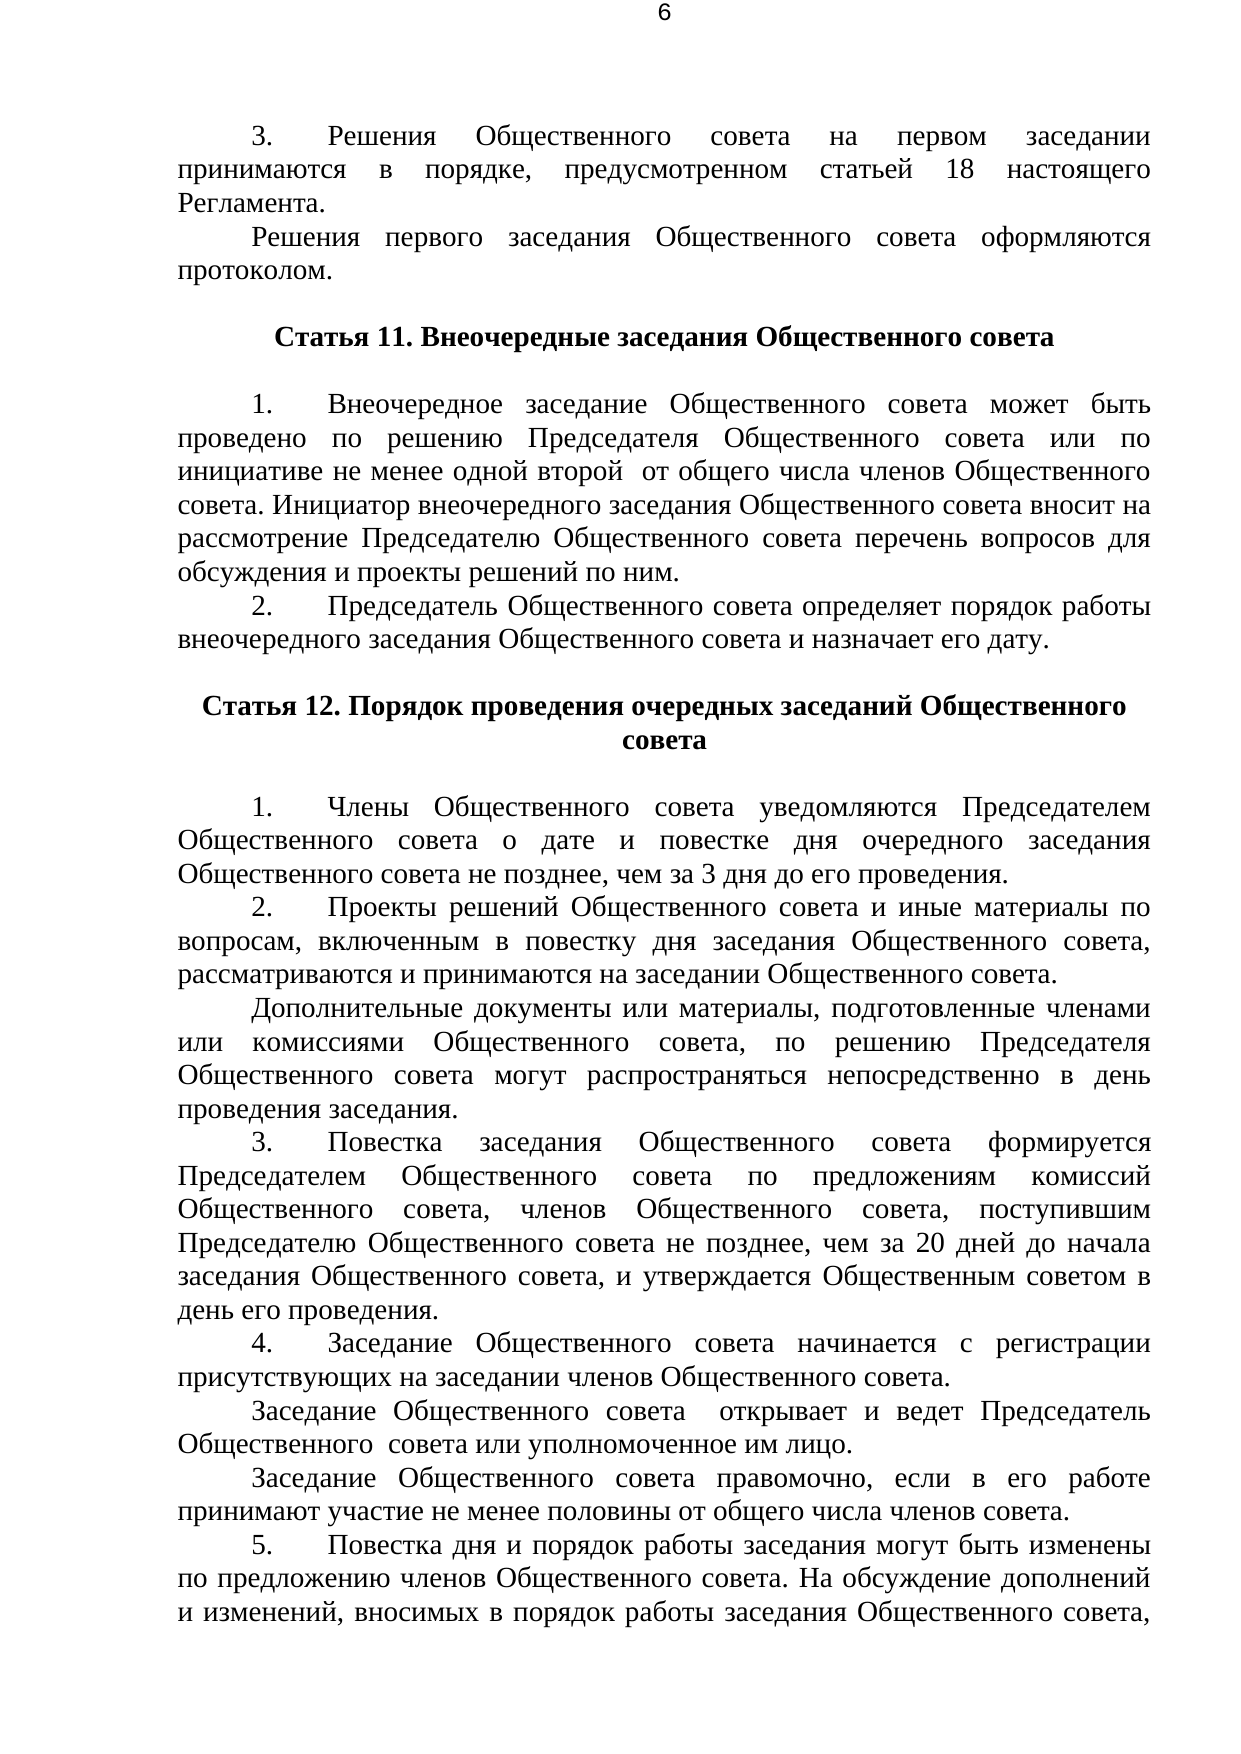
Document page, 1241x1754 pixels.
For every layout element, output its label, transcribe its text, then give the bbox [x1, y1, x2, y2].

text Дополнительные документы или материалы, подготовленные членами или комиссиями Общественного совета, по решению Председателя Общественного совета могут распространяться непосредственно в день проведения заседания. [177, 990, 1152, 1124]
list Члены Общественного совета уведомляются Председателем Общественного совета о дате и повестке дня очередного заседания Общественного совета не позднее, чем за 3 дня до его проведения. [177, 789, 1152, 889]
list Заседание Общественного совета начинается с регистрации присутствующих на заседании членов Общественного совета. [177, 1326, 1152, 1393]
list Проекты решений Общественного совета и иные материалы по вопросам, включенным в повестку дня заседания Общественного совета, рассматриваются и принимаются на заседании Общественного совета. [177, 889, 1152, 990]
text Заседание Общественного совета открывает и ведет Председатель Общественного совета или уполномоченное им лицо. [177, 1393, 1152, 1460]
text Статья 11. Внеочередные заседания Общественного совета [177, 319, 1152, 353]
text Заседание Общественного совета правомочно, если в его работе принимают участие не менее половины от общего числа членов совета. [177, 1460, 1152, 1527]
list Повестка заседания Общественного совета формируется Председателем Общественного совета по предложениям комиссий Общественного совета, членов Общественного совета, поступившим Председателю Общественного совета не позднее, чем за 20 дней до начала заседания Общественного совета, и утверждается Общественным советом в день его проведения. [177, 1124, 1152, 1326]
list Внеочередное заседание Общественного совета может быть проведено по решению Председателя Общественного совета или по инициативе не менее одной второй от общего числа членов Общественного совета. Инициатор внеочередного заседания Общественного совета вносит на рассмотрение Председателю Общественного совета перечень вопросов для обсуждения и проекты решений по ним. [177, 386, 1152, 588]
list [177, 1527, 1152, 1627]
list Председатель Общественного совета определяет порядок работы внеочередного заседания Общественного совета и назначает его дату. [177, 588, 1152, 655]
text Решения первого заседания Общественного совета оформляются протоколом. [177, 219, 1152, 286]
text 3. Решения Общественного совета на первом заседании принимаются в порядке, предусмотренном статьей 18 настоящего Регламента. [177, 118, 1152, 219]
text Статья 12. Порядок проведения очередных заседаний Общественного совета [177, 688, 1152, 755]
